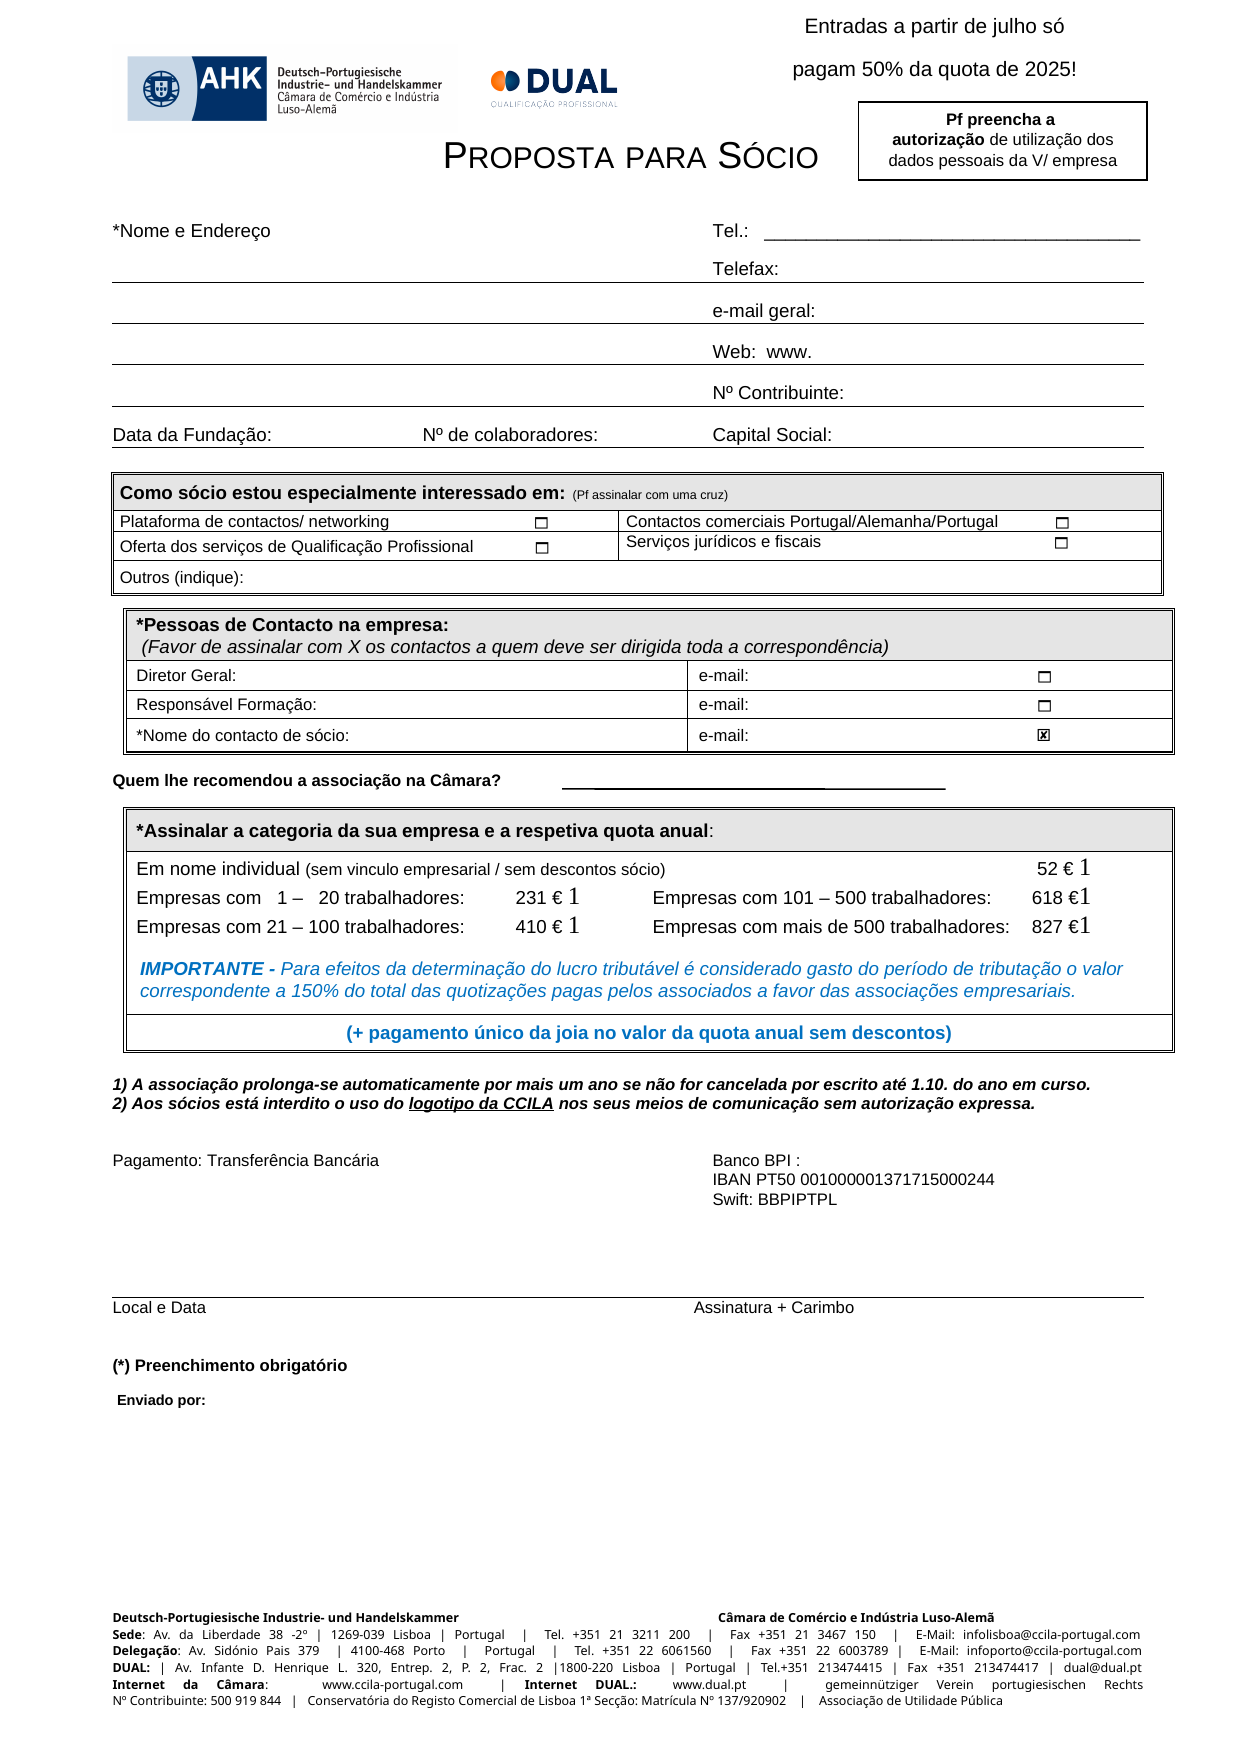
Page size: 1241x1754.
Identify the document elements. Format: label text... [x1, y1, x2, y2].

text Pagamento: Transferência Bancária Banco BPI : [112, 1151, 1144, 1170]
table_cell (+ pagamento único da joia no valor da quota anual sem descontos) [127, 1015, 1172, 1050]
table_header Como sócio estou especialmente interessado em: (Pf assinalar com uma cruz) [114, 475, 1161, 510]
text Data da Fundação: Nº de colaboradores: Capital Social: [112, 423, 1144, 447]
table_cell Diretor Geral: [127, 661, 687, 690]
table_cell *Nome do contacto de sócio: [127, 719, 687, 751]
text Web: www. [112, 341, 1144, 364]
table_cell Outros (indique): [114, 561, 1161, 593]
table_cell IMPORTANTE - Para efeitos da determinação do lucro tributável é considerado gasto do período de tributação o valor correspondente a 150% do total das quotizações pagas pelos associados a favor das associações empresariais. [127, 938, 1172, 1014]
text Proposta para Sócio [112, 133, 858, 176]
text e-mail geral: [112, 299, 1144, 323]
table_cell e-mail: [688, 661, 1172, 690]
text Telefax: [112, 258, 1144, 282]
text 2) Aos sócios está interdito o uso do logotipo da CCILA nos seus meios de comunicação sem autorização expressa. [112, 1093, 1144, 1113]
table_cell Contactos comerciais Portugal/Alemanha/Portugal [619, 511, 1161, 531]
text Enviado por: [112, 1391, 1161, 1408]
table_cell Oferta dos serviços de Qualificação Profissional [114, 532, 618, 560]
text Nº Contribuinte: [112, 382, 1144, 406]
table_cell Responsável Formação: [127, 691, 687, 718]
table_header *Pessoas de Contacto na empresa: (Favor de assinalar com X os contactos a quem deve ser dirigida toda a correspondência) [127, 611, 1172, 660]
text (*) Preenchimento obrigatório [112, 1355, 1144, 1374]
text Swift: BBPIPTPL [112, 1189, 1144, 1208]
table_cell e-mail: [688, 719, 1172, 751]
text Quem lhe recomendou a associação na Câmara? [112, 771, 1144, 790]
text Local e Data Assinatura + Carimbo [112, 1298, 1144, 1317]
table_cell Serviços jurídicos e fiscais [619, 532, 1161, 560]
table_cell e-mail: [688, 691, 1172, 718]
table_cell Plataforma de contactos/ networking [114, 511, 618, 531]
text 1) A associação prolonga-se automaticamente por mais um ano se não for cancelada por escrito até 1.10. do ano em curso. [112, 1074, 1144, 1093]
text IBAN PT50 001000001371715000244 [112, 1170, 1144, 1189]
picture [112, 44, 618, 133]
table_header *Assinalar a categoria da sua empresa e a respetiva quota anual: [127, 810, 1172, 851]
table_cell Em nome individual (sem vinculo empresarial / sem descontos sócio) 52 €  Empresas com 1 – 20 trabalhadores: 231 €  Empresas com 101 – 500 trabalhadores: 618 € Empresas com 21 – 100 trabalhadores: 410 €  Empresas com mais de 500 trabalhadores: 827 € [127, 852, 1172, 938]
text *Nome e Endereço Tel.: ____________________________________ [112, 220, 1144, 241]
